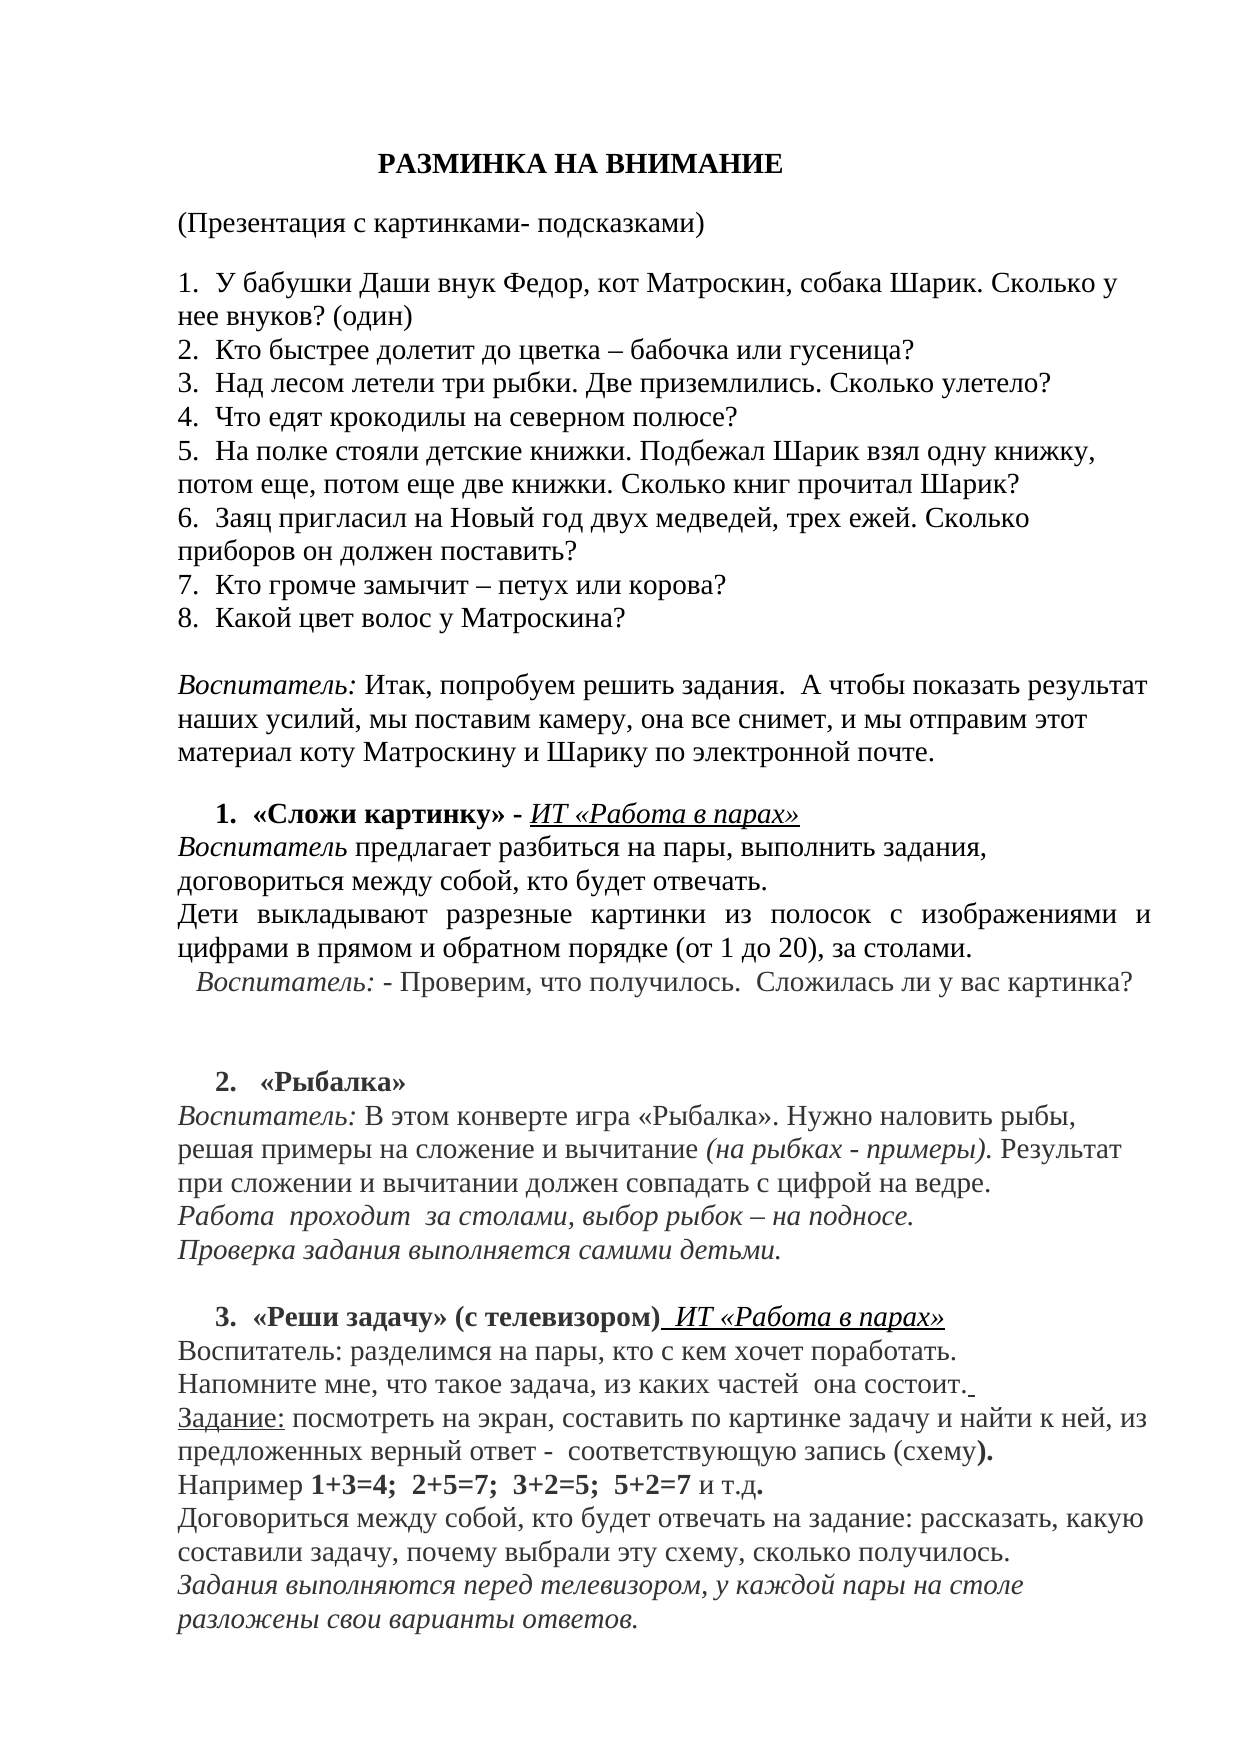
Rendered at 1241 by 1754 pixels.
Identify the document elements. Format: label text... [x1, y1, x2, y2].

list На полке стояли детские книжки. Подбежал Шарик взял одну книжку, потом еще, потом еще две книжки. Сколько книг прочитал Шарик? [177, 433, 1152, 500]
text Воспитатель: В этом конверте игра «Рыбалка». Нужно наловить рыбы, решая примеры на сложение и вычитание (на рыбках - примеры). Результат при сложении и вычитании должен совпадать с цифрой на ведре. [177, 1098, 1152, 1198]
text Задания выполняются перед телевизором, у каждой пары на столе разложены свои варианты ответов. [177, 1567, 1152, 1634]
list Что едят крокодилы на северном полюсе? [177, 399, 1152, 433]
text Задание: посмотреть на экран, составить по картинке задачу и найти к ней, из предложенных верный ответ - соответствующую запись (схему). [177, 1400, 1152, 1467]
text Воспитатель: разделимся на пары, кто с кем хочет поработать. [177, 1333, 1152, 1366]
list Заяц пригласил на Новый год двух медведей, трех ежей. Сколько приборов он должен поставить? [177, 500, 1152, 567]
text Например 1+3=4; 2+5=7; 3+2=5; 5+2=7 и т.д. [177, 1467, 1152, 1500]
list «Реши задачу» (с телевизором) ИТ «Работа в парах» [215, 1299, 1152, 1333]
text Проверка задания выполняется самими детьми. [177, 1232, 1152, 1266]
text Воспитатель: - Проверим, что получилось. Сложилась ли у вас картинка? [177, 964, 1152, 997]
list У бабушки Даши внук Федор, кот Матроскин, собака Шарик. Сколько у нее внуков? (один) [177, 265, 1152, 332]
list Какой цвет волос у Матроскина? [177, 600, 1152, 634]
list «Сложи картинку» - ИТ «Работа в парах» [215, 796, 1152, 829]
text Воспитатель: Итак, попробуем решить задания. А чтобы показать результат наших усилий, мы поставим камеру, она все снимет, и мы отправим этот материал коту Матроскину и Шарику по электронной почте. [177, 667, 1152, 768]
text РАЗМИНКА НА ВНИМАНИЕ [177, 146, 1152, 180]
list Над лесом летели три рыбки. Две приземлились. Сколько улетело? [177, 366, 1152, 399]
list «Рыбалка» [215, 1064, 1152, 1098]
text Договориться между собой, кто будет отвечать на задание: рассказать, какую составили задачу, почему выбрали эту схему, сколько получилось. [177, 1500, 1152, 1567]
text Дети выкладывают разрезные картинки из полосок с изображениями и цифрами в прямом и обратном порядке (от 1 до 20), за столами. [177, 897, 1152, 964]
text (Презентация с картинками- подсказками) [177, 206, 1152, 239]
text Работа проходит за столами, выбор рыбок – на подносе. [177, 1198, 1152, 1232]
list Кто громче замычит – петух или корова? [177, 567, 1152, 600]
list Кто быстрее долетит до цветка – бабочка или гусеница? [177, 332, 1152, 366]
text Напомните мне, что такое задача, из каких частей она состоит. [177, 1366, 1152, 1400]
text Воспитатель предлагает разбиться на пары, выполнить задания, договориться между собой, кто будет отвечать. [177, 829, 1152, 897]
